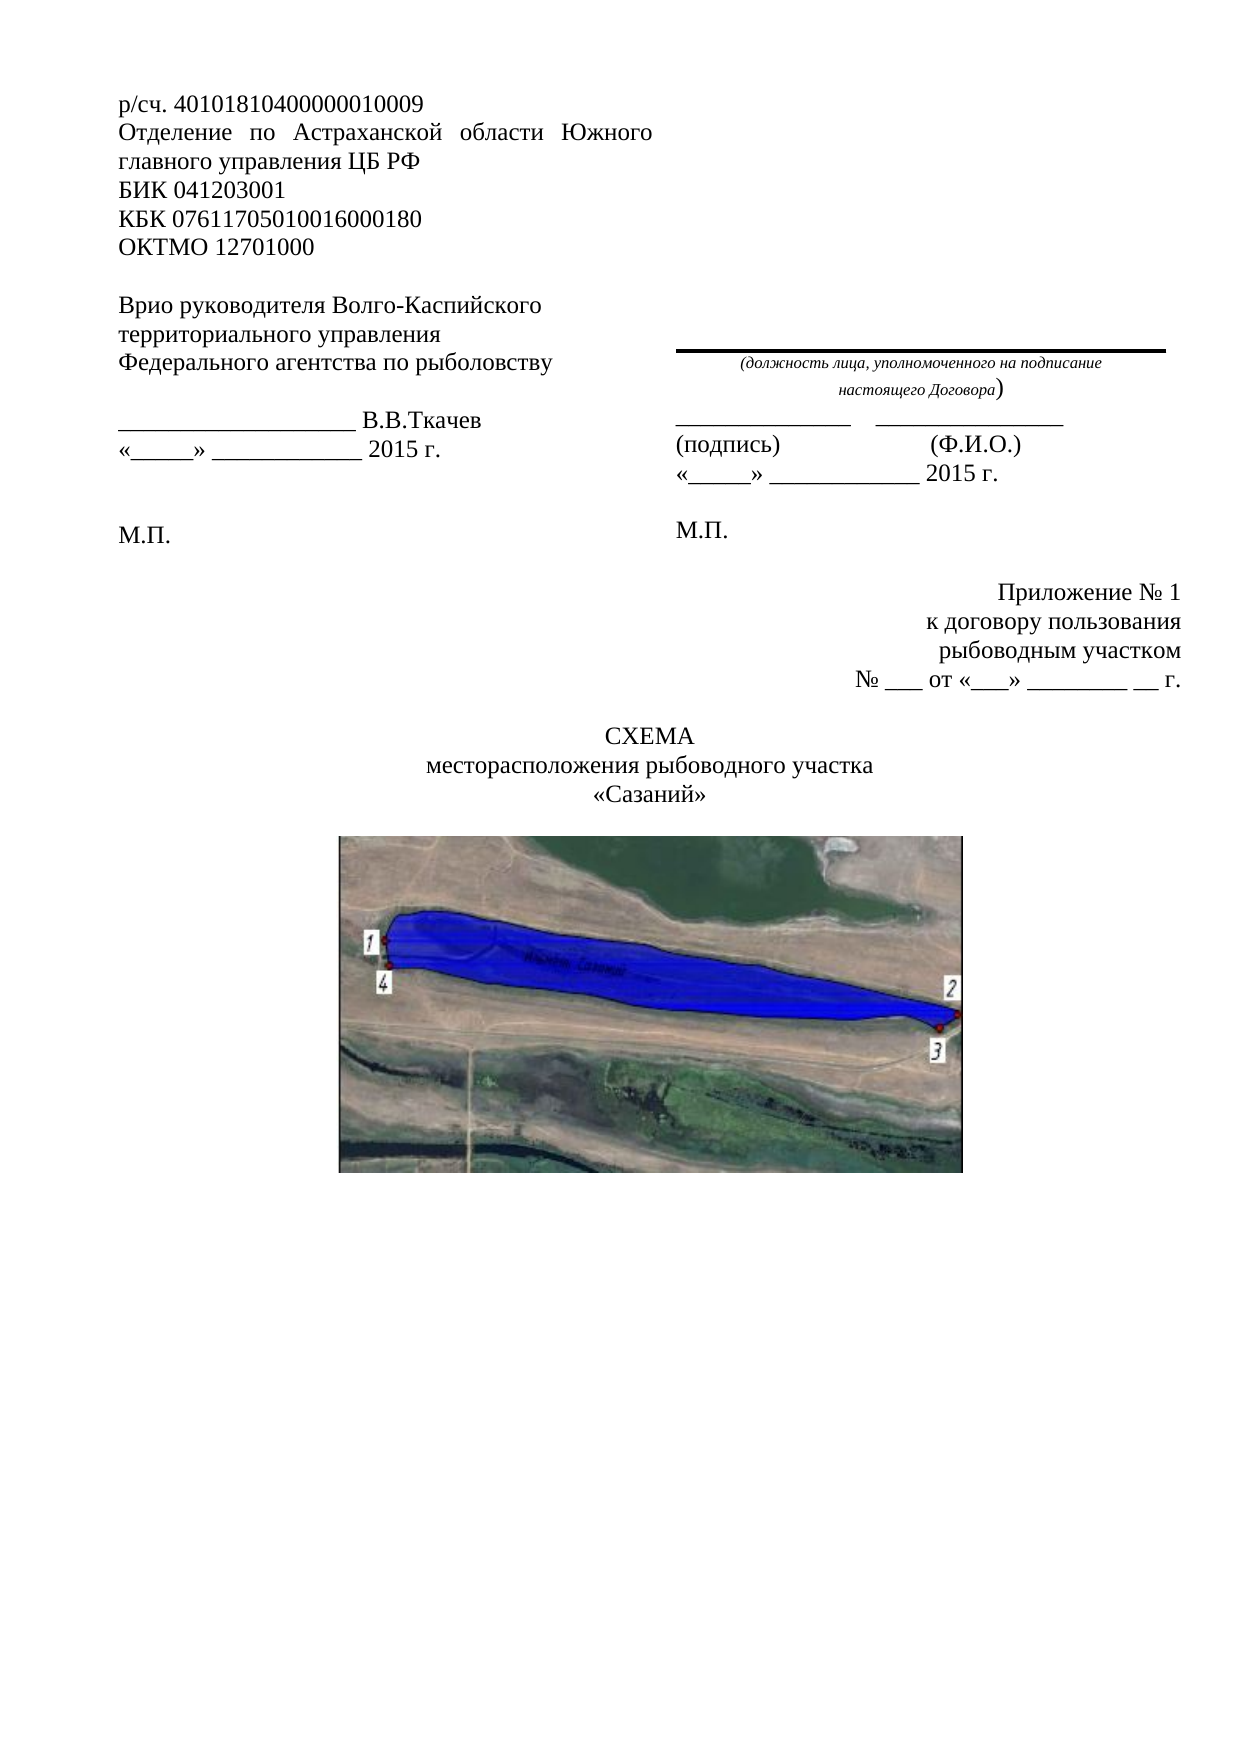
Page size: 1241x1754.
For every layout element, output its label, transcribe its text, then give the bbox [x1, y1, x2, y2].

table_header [664, 89, 1178, 549]
text к договору пользования [118, 606, 1181, 635]
text месторасположения рыбоводного участка [118, 750, 1181, 779]
text рыбоводным участком [118, 635, 1181, 664]
text Приложение № 1 [118, 577, 1181, 606]
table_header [107, 89, 664, 549]
picture [336, 836, 963, 1173]
text СХЕМА [118, 721, 1181, 750]
text № ___ от «___» ________ __ г. [118, 664, 1181, 692]
text «Сазаний» [118, 779, 1181, 807]
